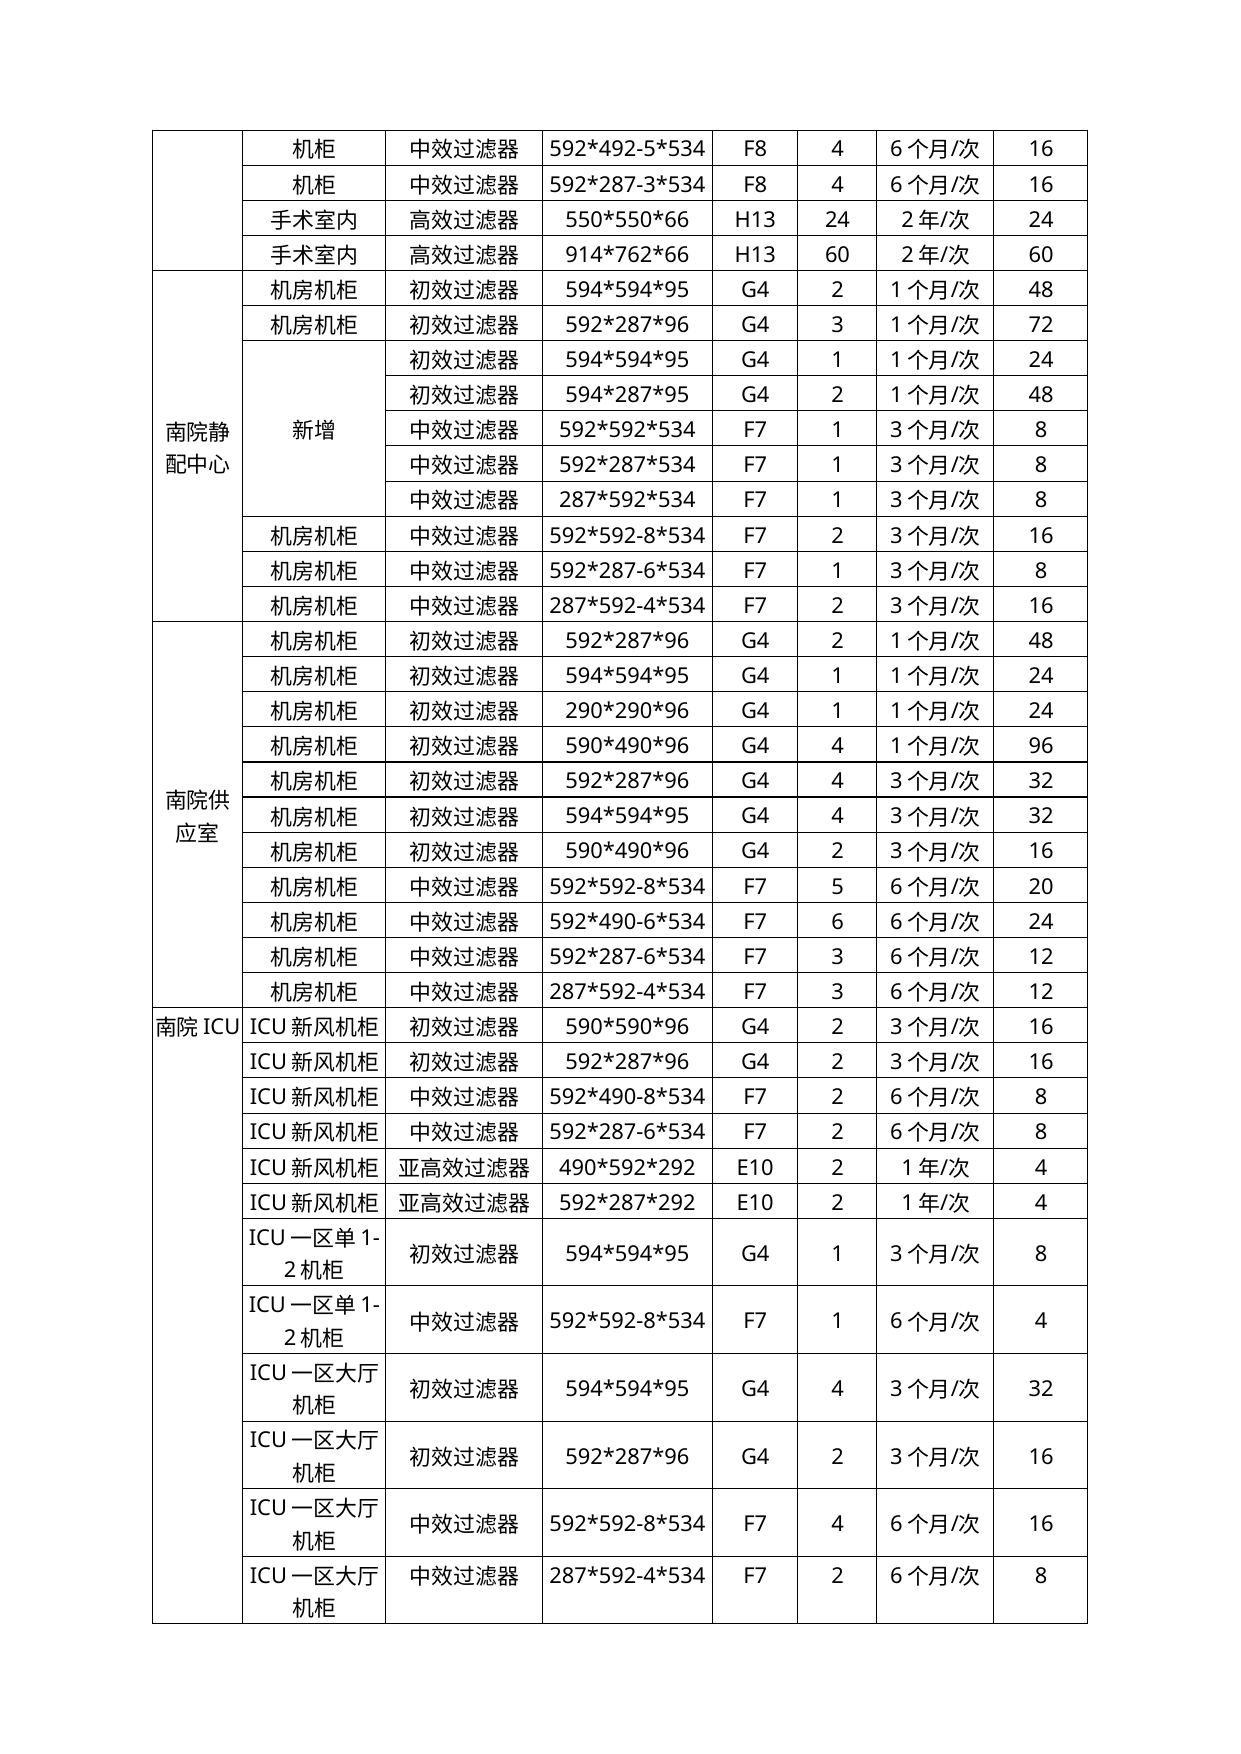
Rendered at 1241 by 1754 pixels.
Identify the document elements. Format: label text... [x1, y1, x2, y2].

table_cell 290*290*96 [543, 692, 712, 726]
table_cell ICU一区大厅机柜 [243, 1557, 385, 1623]
table_cell ICU新风机柜 [243, 1114, 385, 1147]
table_cell 4 [798, 166, 876, 200]
table_cell 32 [994, 798, 1087, 832]
table_cell 中效过滤器 [386, 411, 542, 445]
table_cell E10 [713, 1184, 797, 1218]
table_cell 中效过滤器 [386, 868, 542, 902]
table_cell F7 [713, 1489, 797, 1556]
table_cell G4 [713, 1354, 797, 1421]
table_cell 24 [994, 201, 1087, 235]
table_cell 机房机柜 [243, 587, 385, 621]
table_cell 592*592-8*534 [543, 517, 712, 551]
table_cell F7 [713, 552, 797, 586]
table_cell 594*594*95 [543, 1219, 712, 1285]
table_cell F7 [713, 1114, 797, 1147]
table_cell 4 [798, 1354, 876, 1421]
table_cell 914*762*66 [543, 236, 712, 270]
table_cell 中效过滤器 [386, 517, 542, 551]
table_cell 初效过滤器 [386, 727, 542, 761]
table_cell 16 [994, 833, 1087, 867]
table_cell 592*287*292 [543, 1184, 712, 1218]
table_cell 592*287-6*534 [543, 552, 712, 586]
table_cell 594*594*95 [543, 1354, 712, 1421]
table_cell 1 [798, 446, 876, 481]
table_cell F7 [713, 587, 797, 621]
table_cell 机房机柜 [243, 692, 385, 726]
table_cell 机房机柜 [243, 868, 385, 902]
table_cell 8 [994, 446, 1087, 481]
table_cell 592*287*96 [543, 622, 712, 656]
table_cell 中效过滤器 [386, 131, 542, 164]
table_cell 12 [994, 938, 1087, 972]
table_cell F7 [713, 1557, 797, 1623]
table_cell 机房机柜 [243, 903, 385, 937]
table_cell 3个月/次 [877, 1354, 993, 1421]
table_cell 72 [994, 306, 1087, 340]
table_cell 594*594*95 [543, 657, 712, 691]
table_cell 48 [994, 622, 1087, 656]
table_cell 机房机柜 [243, 763, 385, 796]
table_cell 24 [994, 341, 1087, 375]
table_cell 3个月/次 [877, 833, 993, 867]
table_cell 中效过滤器 [386, 552, 542, 586]
table_cell 5 [798, 868, 876, 902]
table_cell 3 [798, 938, 876, 972]
table_cell F7 [713, 517, 797, 551]
table_cell 中效过滤器 [386, 446, 542, 481]
table_cell 8 [994, 482, 1087, 516]
table_cell 机房机柜 [243, 798, 385, 832]
table_cell 12 [994, 973, 1087, 1007]
table_cell 初效过滤器 [386, 763, 542, 796]
table_cell 3个月/次 [877, 1043, 993, 1077]
table_cell 6个月/次 [877, 131, 993, 164]
table_cell F7 [713, 938, 797, 972]
table_cell 2 [798, 1149, 876, 1183]
table_cell G4 [713, 1043, 797, 1077]
table_cell 3个月/次 [877, 1008, 993, 1042]
table_cell G4 [713, 622, 797, 656]
table_cell F7 [713, 973, 797, 1007]
table_cell 16 [994, 166, 1087, 200]
table_cell 3个月/次 [877, 411, 993, 445]
table_cell 590*490*96 [543, 727, 712, 761]
table_cell 6个月/次 [877, 903, 993, 937]
table_cell 3个月/次 [877, 763, 993, 796]
table_cell ICU新风机柜 [243, 1008, 385, 1042]
table_cell 1 [798, 1286, 876, 1353]
table_cell 24 [994, 657, 1087, 691]
table_cell 592*287*96 [543, 1422, 712, 1488]
table_cell 南院ICU [153, 1008, 242, 1623]
table_cell H13 [713, 236, 797, 270]
table_cell 3个月/次 [877, 1219, 993, 1285]
table_cell 中效过滤器 [386, 482, 542, 516]
table_cell 1 [798, 482, 876, 516]
table_cell 6个月/次 [877, 938, 993, 972]
table_cell 2 [798, 1078, 876, 1112]
table_cell F7 [713, 411, 797, 445]
table_cell 1个月/次 [877, 271, 993, 305]
table_cell 6个月/次 [877, 1078, 993, 1112]
table_cell 2 [798, 271, 876, 305]
table_cell 机房机柜 [243, 306, 385, 340]
table_cell 初效过滤器 [386, 1354, 542, 1421]
table_cell 机房机柜 [243, 833, 385, 867]
table_cell 594*594*95 [543, 341, 712, 375]
table_cell 16 [994, 587, 1087, 621]
table_cell 机房机柜 [243, 973, 385, 1007]
table_cell 594*287*95 [543, 376, 712, 410]
table_cell 592*490-6*534 [543, 903, 712, 937]
table_cell 机房机柜 [243, 271, 385, 305]
table_cell 2年/次 [877, 201, 993, 235]
table_cell ICU新风机柜 [243, 1043, 385, 1077]
table_cell 6个月/次 [877, 1489, 993, 1556]
table_cell G4 [713, 727, 797, 761]
table_cell 287*592-4*534 [543, 587, 712, 621]
table_cell 592*287*96 [543, 1043, 712, 1077]
table_cell 592*287-6*534 [543, 1114, 712, 1147]
table_cell 32 [994, 763, 1087, 796]
table_cell 594*594*95 [543, 798, 712, 832]
table_cell G4 [713, 657, 797, 691]
table_cell G4 [713, 1422, 797, 1488]
table_cell 2 [798, 1184, 876, 1218]
table_cell 6个月/次 [877, 1114, 993, 1147]
table_cell 592*492-5*534 [543, 131, 712, 164]
table_cell E10 [713, 1149, 797, 1183]
table_cell 亚高效过滤器 [386, 1184, 542, 1218]
table_cell 6个月/次 [877, 166, 993, 200]
table_cell 16 [994, 1043, 1087, 1077]
table_cell 8 [994, 1114, 1087, 1147]
table_cell 3个月/次 [877, 517, 993, 551]
table_cell 3 [798, 306, 876, 340]
table_cell G4 [713, 798, 797, 832]
table_cell 机柜 [243, 166, 385, 200]
table_cell 16 [994, 517, 1087, 551]
table_cell 中效过滤器 [386, 1557, 542, 1623]
table_cell 592*287*534 [543, 446, 712, 481]
table_cell 24 [994, 903, 1087, 937]
table_cell 8 [994, 411, 1087, 445]
table_cell 3个月/次 [877, 587, 993, 621]
table_cell G4 [713, 763, 797, 796]
table_cell 中效过滤器 [386, 973, 542, 1007]
table_cell 中效过滤器 [386, 938, 542, 972]
table_cell F7 [713, 446, 797, 481]
table_cell 6 [798, 903, 876, 937]
table_cell 1 [798, 411, 876, 445]
table_cell 亚高效过滤器 [386, 1149, 542, 1183]
table_cell 手术室内 [243, 201, 385, 235]
table_cell 中效过滤器 [386, 1114, 542, 1147]
table_cell 4 [994, 1149, 1087, 1183]
table_cell G4 [713, 1219, 797, 1285]
table_cell 1年/次 [877, 1184, 993, 1218]
table_cell ICU新风机柜 [243, 1078, 385, 1112]
table_cell 机房机柜 [243, 517, 385, 551]
table_cell 3个月/次 [877, 798, 993, 832]
table_cell F7 [713, 1286, 797, 1353]
table_cell ICU新风机柜 [243, 1149, 385, 1183]
table_cell 初效过滤器 [386, 1422, 542, 1488]
table_cell 48 [994, 376, 1087, 410]
table_cell 8 [994, 552, 1087, 586]
table_cell 6个月/次 [877, 868, 993, 902]
table_cell 16 [994, 1489, 1087, 1556]
table_cell 1个月/次 [877, 727, 993, 761]
table_cell 592*287*96 [543, 306, 712, 340]
table_cell 16 [994, 1008, 1087, 1042]
table_cell 8 [994, 1557, 1087, 1623]
table_cell 初效过滤器 [386, 798, 542, 832]
table_cell 初效过滤器 [386, 1043, 542, 1077]
table_cell 592*490-8*534 [543, 1078, 712, 1112]
table_cell 中效过滤器 [386, 903, 542, 937]
table_cell 592*592-8*534 [543, 1286, 712, 1353]
table_cell 中效过滤器 [386, 1489, 542, 1556]
table_cell 初效过滤器 [386, 1219, 542, 1285]
table_cell 287*592*534 [543, 482, 712, 516]
table_cell 4 [798, 727, 876, 761]
table_cell G4 [713, 833, 797, 867]
table_cell 16 [994, 131, 1087, 164]
table_cell 初效过滤器 [386, 376, 542, 410]
table_cell 高效过滤器 [386, 201, 542, 235]
table_cell 32 [994, 1354, 1087, 1421]
table_cell 1 [798, 692, 876, 726]
table_cell 1 [798, 657, 876, 691]
table_cell 6个月/次 [877, 1557, 993, 1623]
table_cell 3个月/次 [877, 446, 993, 481]
table_cell 594*594*95 [543, 271, 712, 305]
table_cell G4 [713, 692, 797, 726]
table_cell ICU一区大厅机柜 [243, 1422, 385, 1488]
table_cell 16 [994, 1422, 1087, 1488]
table_cell 新增 [243, 341, 385, 516]
table_cell 592*592*534 [543, 411, 712, 445]
table_cell 初效过滤器 [386, 657, 542, 691]
table_cell 1个月/次 [877, 306, 993, 340]
table_cell 机房机柜 [243, 657, 385, 691]
table_cell 中效过滤器 [386, 166, 542, 200]
table_cell 机房机柜 [243, 727, 385, 761]
table_cell 1个月/次 [877, 657, 993, 691]
table_cell 初效过滤器 [386, 341, 542, 375]
table_cell ICU新风机柜 [243, 1184, 385, 1218]
table_cell 4 [798, 131, 876, 164]
table_cell 592*287-6*534 [543, 938, 712, 972]
table_cell 592*287*96 [543, 763, 712, 796]
table_cell 初效过滤器 [386, 1008, 542, 1042]
table_cell 24 [994, 692, 1087, 726]
table_cell 4 [798, 763, 876, 796]
table_cell 初效过滤器 [386, 833, 542, 867]
table_cell G4 [713, 271, 797, 305]
table_cell 24 [798, 201, 876, 235]
table_cell 中效过滤器 [386, 587, 542, 621]
table_cell 60 [798, 236, 876, 270]
table_cell F7 [713, 868, 797, 902]
table_cell 1个月/次 [877, 341, 993, 375]
table_cell ICU一区单1-2机柜 [243, 1286, 385, 1353]
table_cell 1 [798, 1219, 876, 1285]
table_cell 592*592-8*534 [543, 1489, 712, 1556]
table_cell 2 [798, 1008, 876, 1042]
table_cell F7 [713, 482, 797, 516]
table_cell 3个月/次 [877, 1422, 993, 1488]
table_cell 1 [798, 341, 876, 375]
table_cell 6个月/次 [877, 973, 993, 1007]
table_cell 8 [994, 1219, 1087, 1285]
table_cell 初效过滤器 [386, 622, 542, 656]
table_cell F7 [713, 1078, 797, 1112]
table_cell 490*592*292 [543, 1149, 712, 1183]
table_cell 机房机柜 [243, 938, 385, 972]
table_cell 1年/次 [877, 1149, 993, 1183]
table_cell F8 [713, 131, 797, 164]
table_cell 2 [798, 1043, 876, 1077]
table_cell 中效过滤器 [386, 1078, 542, 1112]
table_cell 2 [798, 1114, 876, 1147]
table_cell 592*287-3*534 [543, 166, 712, 200]
table_cell 3个月/次 [877, 482, 993, 516]
table_cell 2 [798, 1557, 876, 1623]
table_cell H13 [713, 201, 797, 235]
table_cell 南院静配中心 [153, 271, 242, 621]
table_cell 8 [994, 1078, 1087, 1112]
table_cell 4 [798, 798, 876, 832]
table_cell 2 [798, 1422, 876, 1488]
table_cell 南院供应室 [153, 622, 242, 1007]
table_cell 初效过滤器 [386, 271, 542, 305]
table_cell 机房机柜 [243, 552, 385, 586]
table_cell 2 [798, 587, 876, 621]
table_cell 20 [994, 868, 1087, 902]
table_cell 48 [994, 271, 1087, 305]
table_cell G4 [713, 1008, 797, 1042]
table_cell F7 [713, 903, 797, 937]
table_cell 590*590*96 [543, 1008, 712, 1042]
table_cell F8 [713, 166, 797, 200]
table_cell G4 [713, 376, 797, 410]
table_cell 中效过滤器 [386, 1286, 542, 1353]
table_cell 3 [798, 973, 876, 1007]
table_cell 2 [798, 376, 876, 410]
table_cell 2 [798, 833, 876, 867]
table_cell 2 [798, 622, 876, 656]
table_cell 4 [994, 1184, 1087, 1218]
table_cell 1个月/次 [877, 376, 993, 410]
table_cell 6个月/次 [877, 1286, 993, 1353]
table_cell 1个月/次 [877, 622, 993, 656]
table_cell 机柜 [243, 131, 385, 164]
table_cell ICU一区大厅机柜 [243, 1354, 385, 1421]
table_cell 3个月/次 [877, 552, 993, 586]
table_cell 手术室内 [243, 236, 385, 270]
table_cell 1个月/次 [877, 692, 993, 726]
table_cell 287*592-4*534 [543, 1557, 712, 1623]
table_cell 高效过滤器 [386, 236, 542, 270]
table_cell 4 [798, 1489, 876, 1556]
table_cell 590*490*96 [543, 833, 712, 867]
table_cell 287*592-4*534 [543, 973, 712, 1007]
table_cell 592*592-8*534 [543, 868, 712, 902]
table_cell G4 [713, 341, 797, 375]
table_cell 550*550*66 [543, 201, 712, 235]
table_cell 初效过滤器 [386, 306, 542, 340]
table_cell 4 [994, 1286, 1087, 1353]
table_cell 2 [798, 517, 876, 551]
table_cell G4 [713, 306, 797, 340]
table_cell ICU一区单1-2机柜 [243, 1219, 385, 1285]
table_cell 60 [994, 236, 1087, 270]
table_cell 1 [798, 552, 876, 586]
table_cell 96 [994, 727, 1087, 761]
table_cell 机房机柜 [243, 622, 385, 656]
table_cell ICU一区大厅机柜 [243, 1489, 385, 1556]
table_cell 2年/次 [877, 236, 993, 270]
table_cell 初效过滤器 [386, 692, 542, 726]
